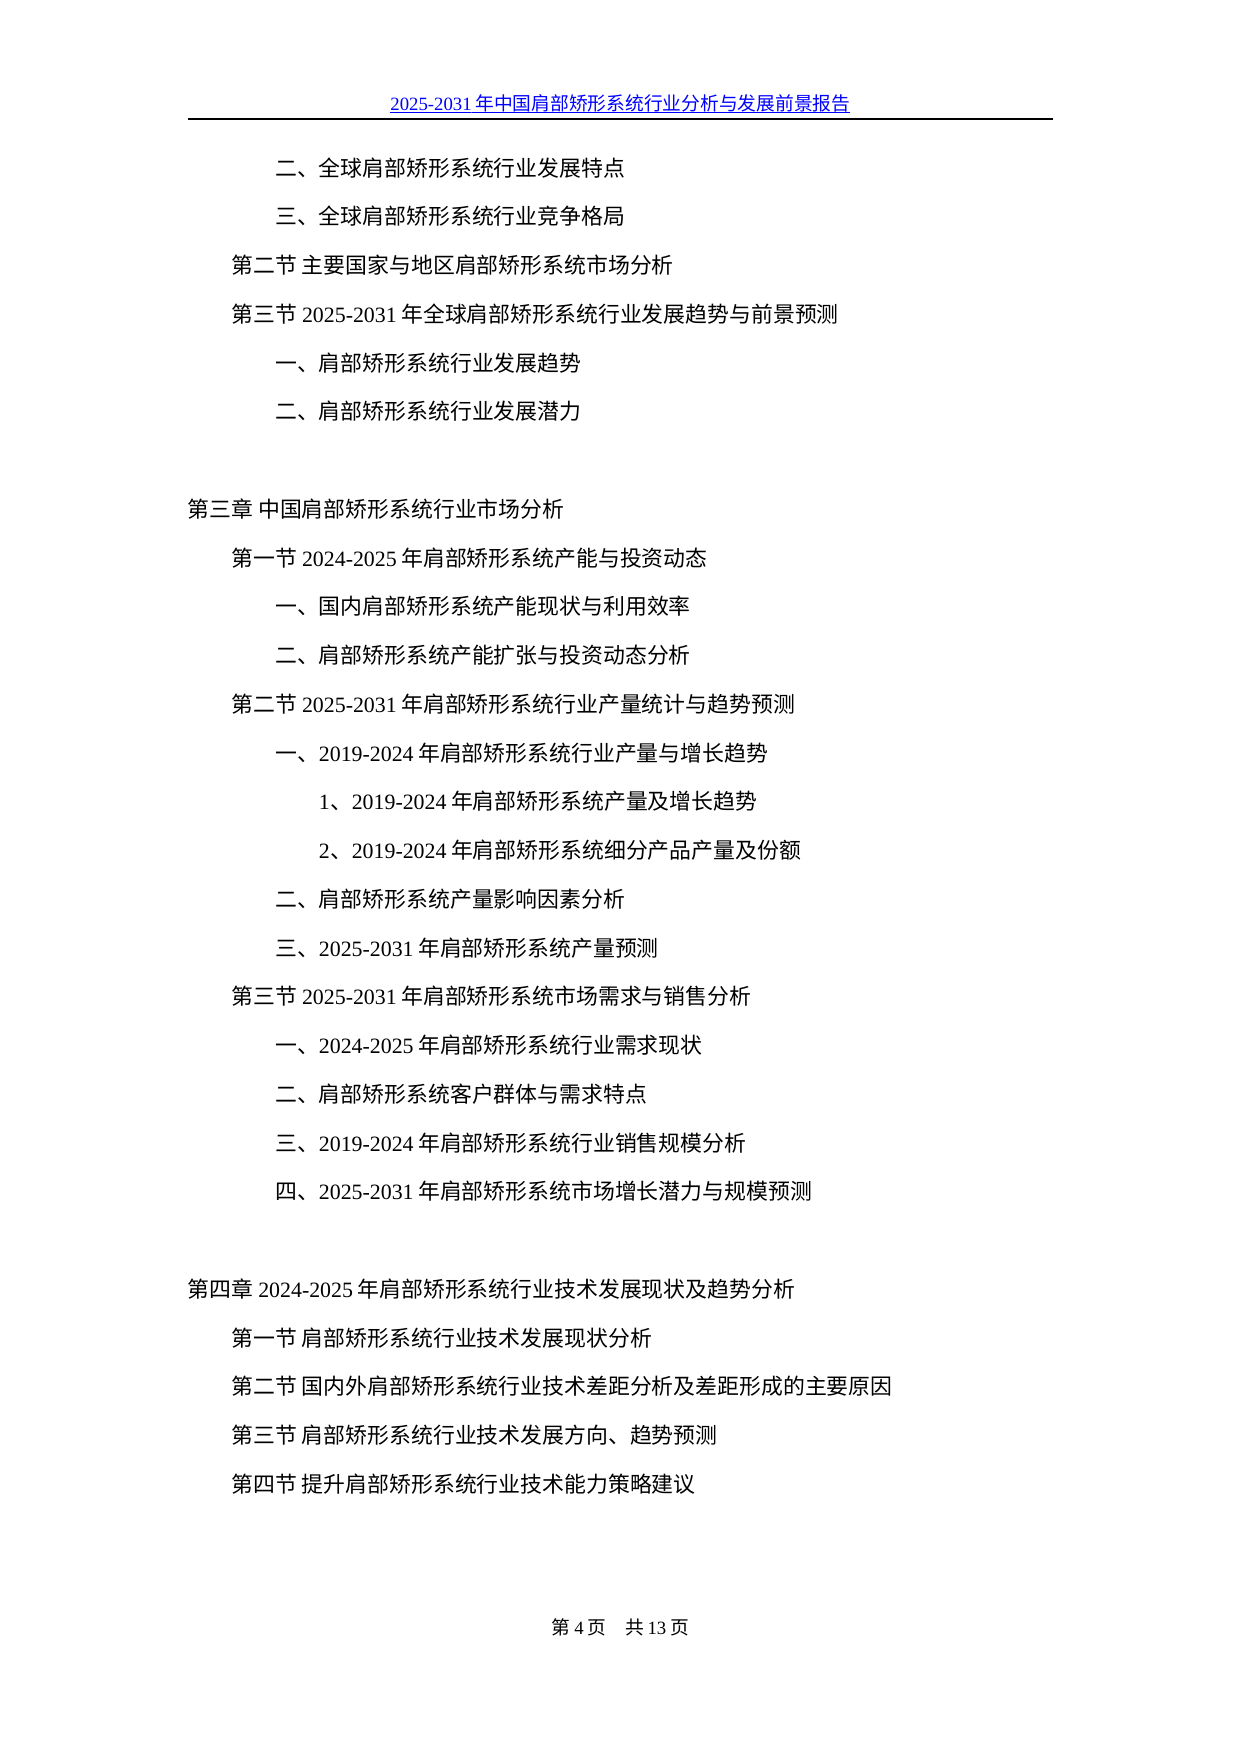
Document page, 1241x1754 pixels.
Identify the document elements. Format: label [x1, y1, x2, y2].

text [187, 150, 1053, 1499]
